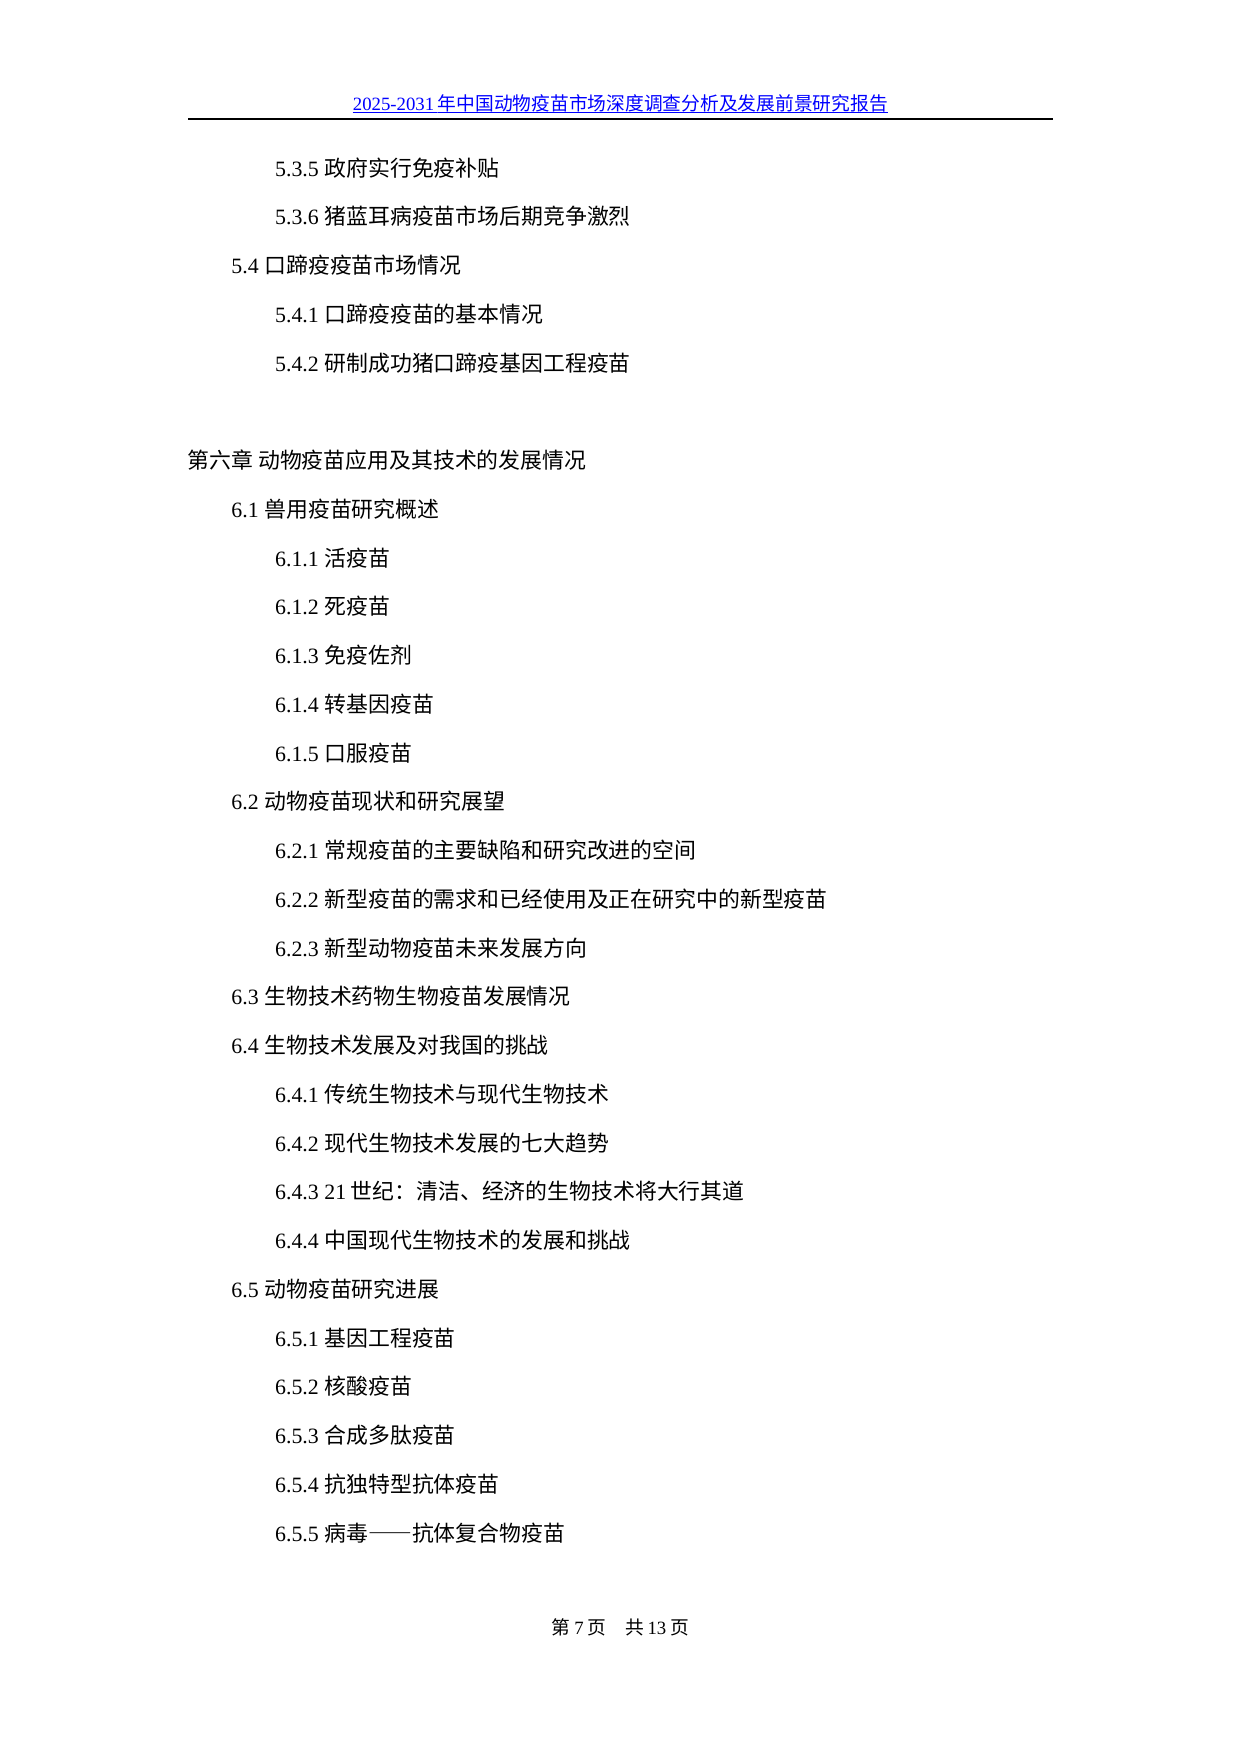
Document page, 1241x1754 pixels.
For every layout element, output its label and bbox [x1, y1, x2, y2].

text [187, 150, 1053, 1548]
